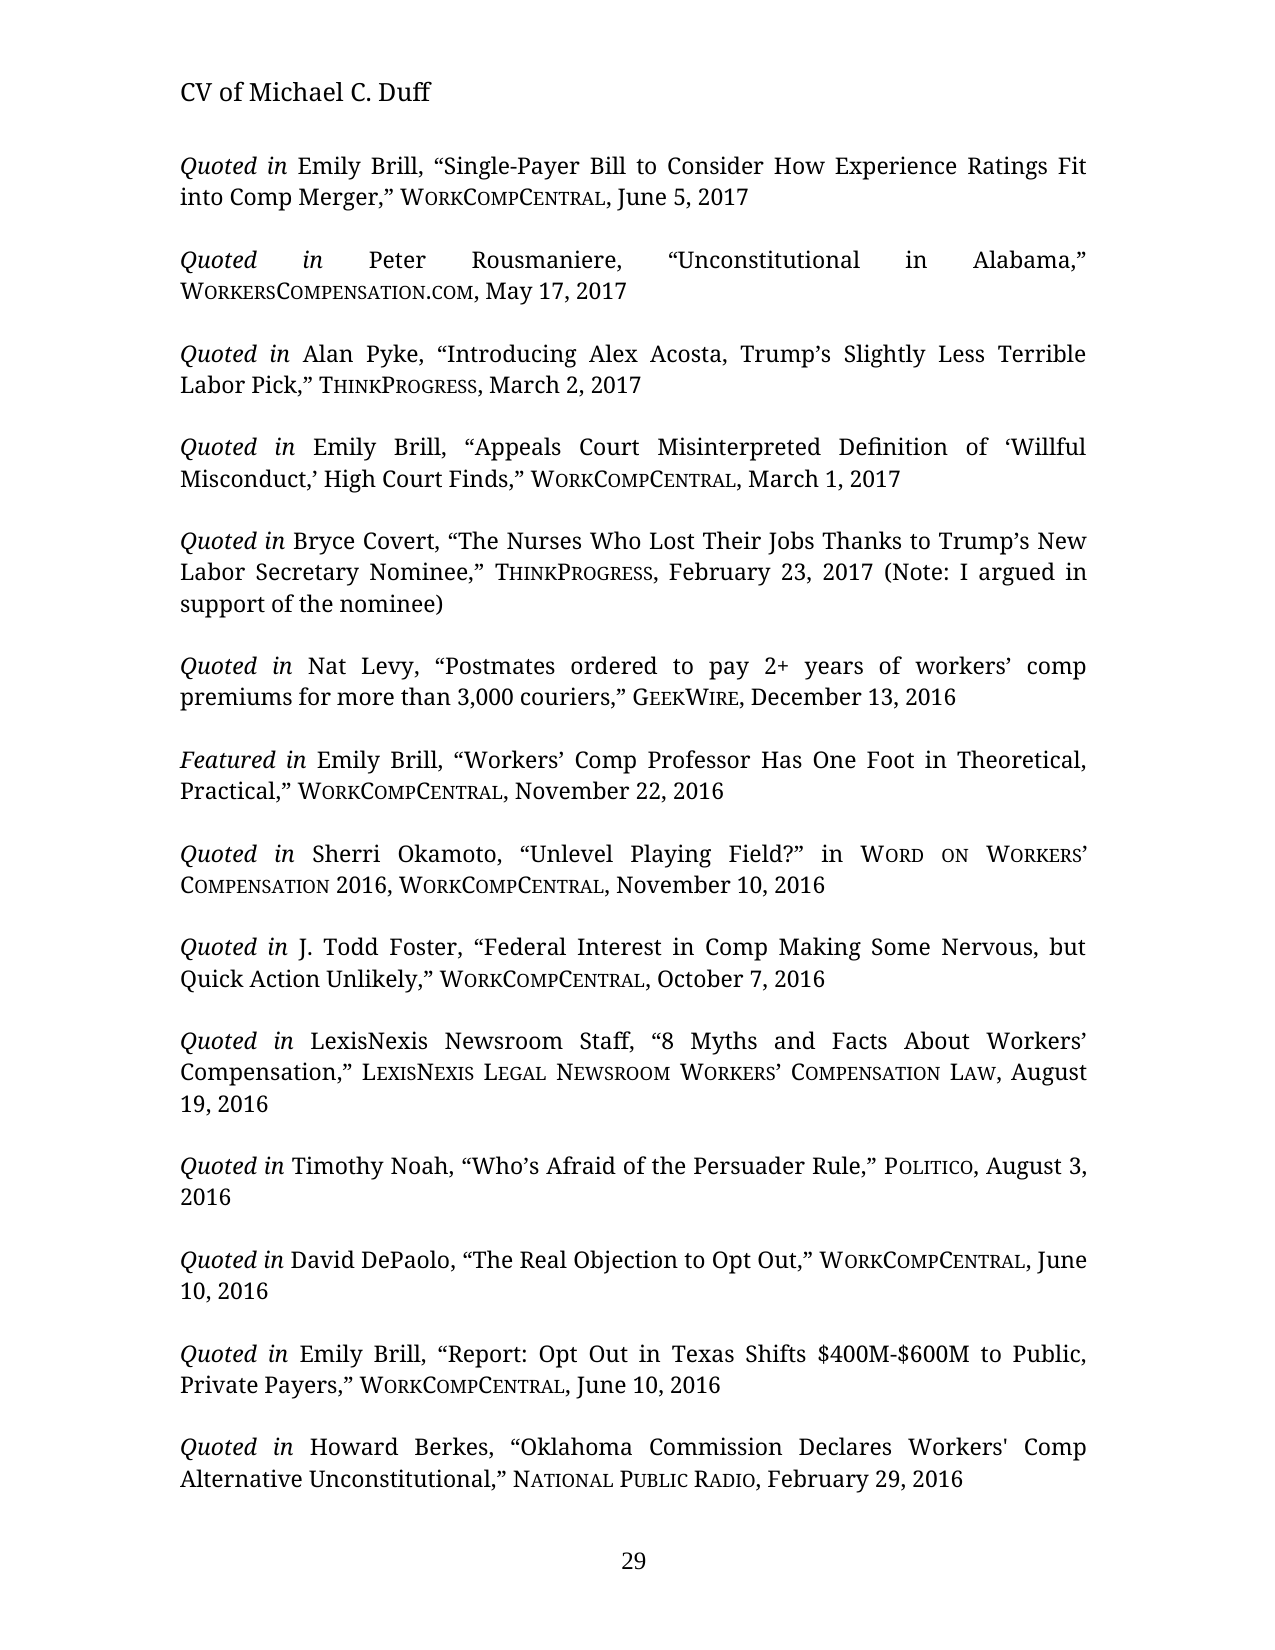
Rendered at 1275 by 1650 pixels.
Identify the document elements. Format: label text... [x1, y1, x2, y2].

text Quoted in Sherri Okamoto, “Unlevel Playing Field?” in Word on Workers’ Compensation 2016, WorkCompCentral, November 10, 2016 [180, 837, 1087, 900]
text Quoted in Alan Pyke, “Introducing Alex Acosta, Trump’s Slightly Less Terrible Labor Pick,” ThinkProgress, March 2, 2017 [180, 337, 1087, 400]
text Quoted in J. Todd Foster, “Federal Interest in Comp Making Some Nervous, but Quick Action Unlikely,” WorkCompCentral, October 7, 2016 [180, 931, 1087, 994]
text Quoted in Bryce Covert, “The Nurses Who Lost Their Jobs Thanks to Trump’s New Labor Secretary Nominee,” ThinkProgress, February 23, 2017 (Note: I argued in support of the nominee) [180, 525, 1087, 619]
text Quoted in Howard Berkes, “Oklahoma Commission Declares Workers' Comp Alternative Unconstitutional,” National Public Radio, February 29, 2016 [180, 1431, 1087, 1494]
text Quoted in Emily Brill, “Report: Opt Out in Texas Shifts $400M-$600M to Public, Private Payers,” WorkCompCentral, June 10, 2016 [180, 1337, 1087, 1400]
text Quoted in Timothy Noah, “Who’s Afraid of the Persuader Rule,” Politico, August 3, 2016 [180, 1150, 1087, 1212]
text Quoted in Emily Brill, “Appeals Court Misinterpreted Definition of ‘Willful Misconduct,’ High Court Finds,” WorkCompCentral, March 1, 2017 [180, 431, 1087, 494]
text Quoted in David DePaolo, “The Real Objection to Opt Out,” WorkCompCentral, June 10, 2016 [180, 1244, 1087, 1306]
text Quoted in LexisNexis Newsroom Staff, “8 Myths and Facts About Workers’ Compensation,” LexisNexis Legal Newsroom Workers’ Compensation Law, August 19, 2016 [180, 1025, 1087, 1119]
text Quoted in Emily Brill, “Single-Payer Bill to Consider How Experience Ratings Fit into Comp Merger,” WorkCompCentral, June 5, 2017 [180, 150, 1087, 212]
text Quoted in Nat Levy, “Postmates ordered to pay 2+ years of workers’ comp premiums for more than 3,000 couriers,” GeekWire, December 13, 2016 [180, 650, 1087, 712]
text Quoted in Peter Rousmaniere, “Unconstitutional in Alabama,” WorkersCompensation.com, May 17, 2017 [180, 244, 1087, 306]
text Featured in Emily Brill, “Workers’ Comp Professor Has One Foot in Theoretical, Practical,” WorkCompCentral, November 22, 2016 [180, 744, 1087, 806]
